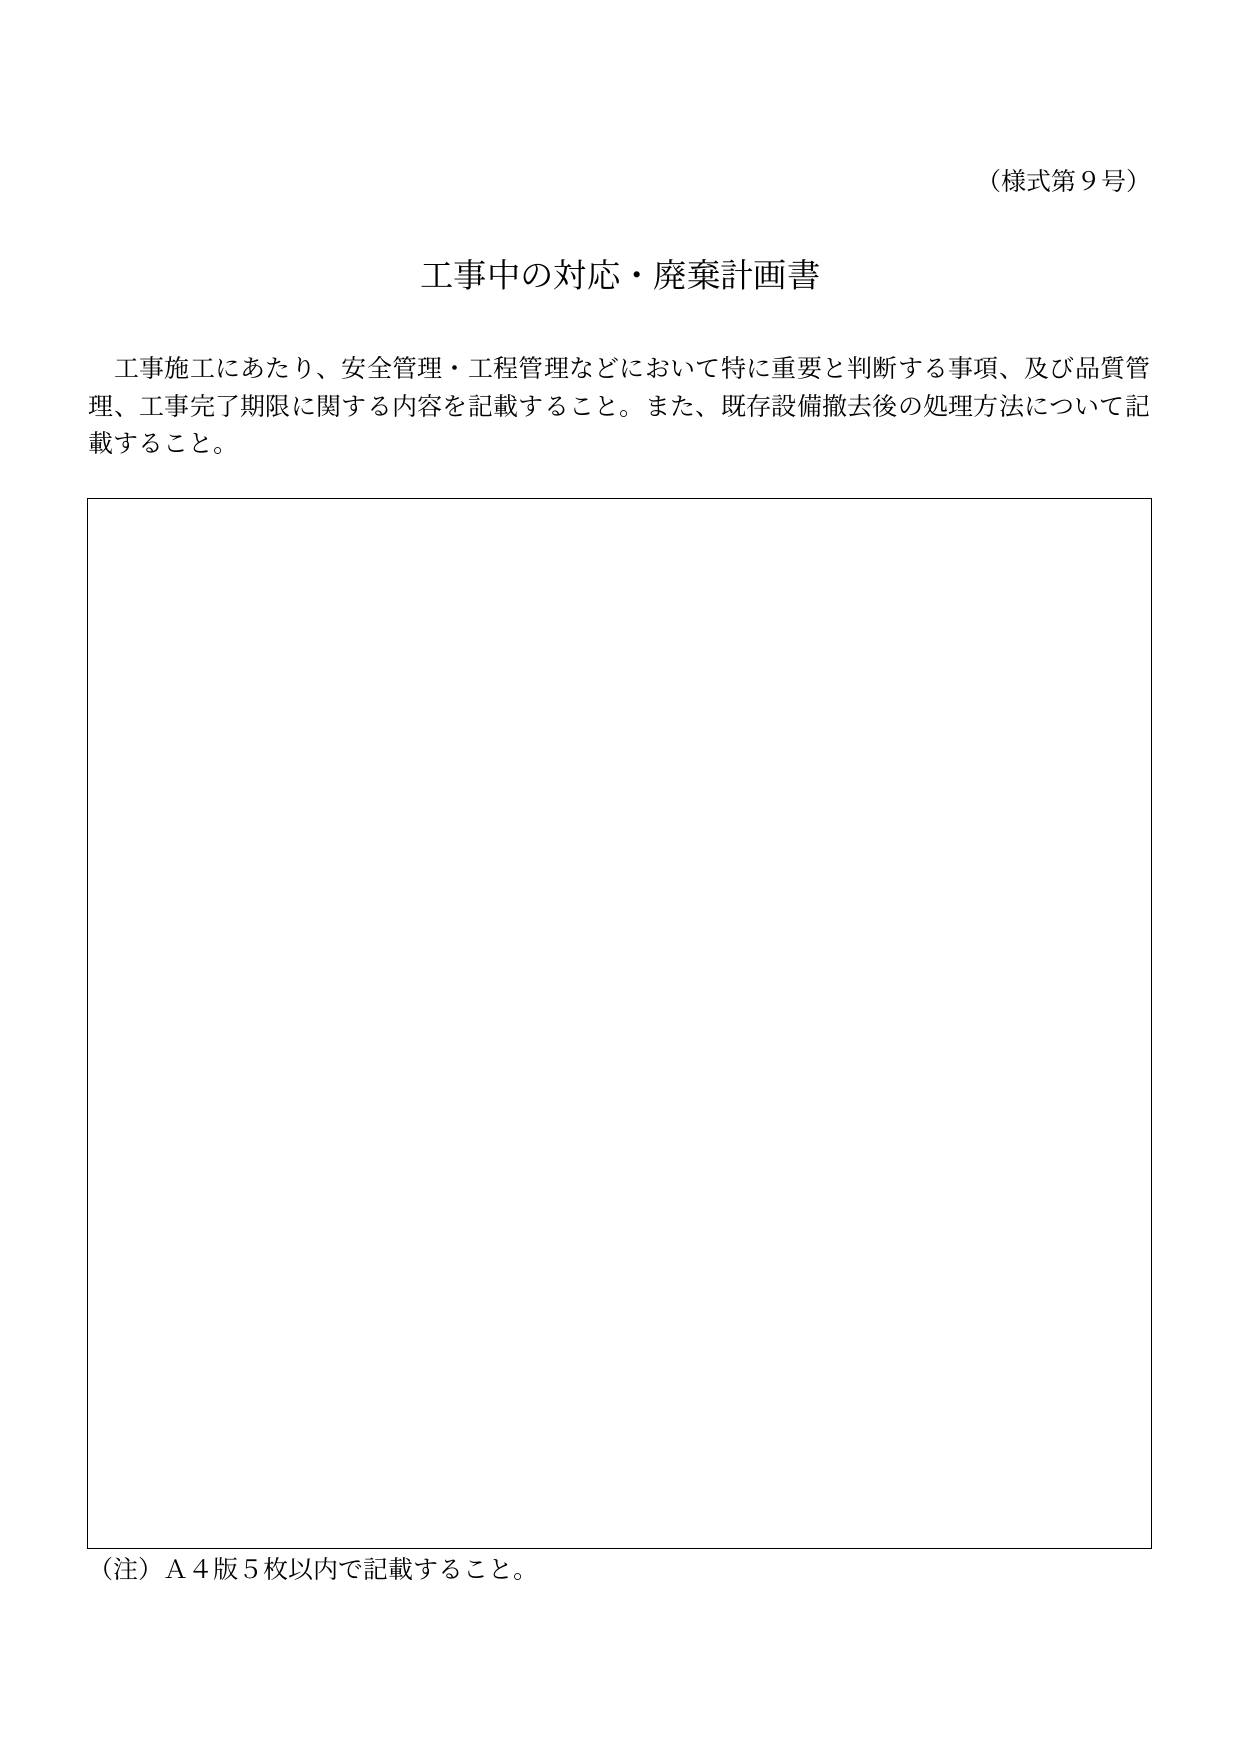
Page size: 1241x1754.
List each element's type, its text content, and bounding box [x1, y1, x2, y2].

text （注）Ａ４版５枚以内で記載すること。 [89, 1549, 1152, 1587]
text 工事施工にあたり、安全管理・工程管理などにおいて特に重要と判断する事項、及び品質管理、工事完了期限に関する内容を記載すること。また、既存設備撤去後の処理方法について記載すること。 [89, 348, 1152, 461]
text （様式第９号） [89, 161, 1152, 198]
text 工事中の対応・廃棄計画書 [89, 236, 1152, 311]
table_header [88, 499, 1151, 1548]
